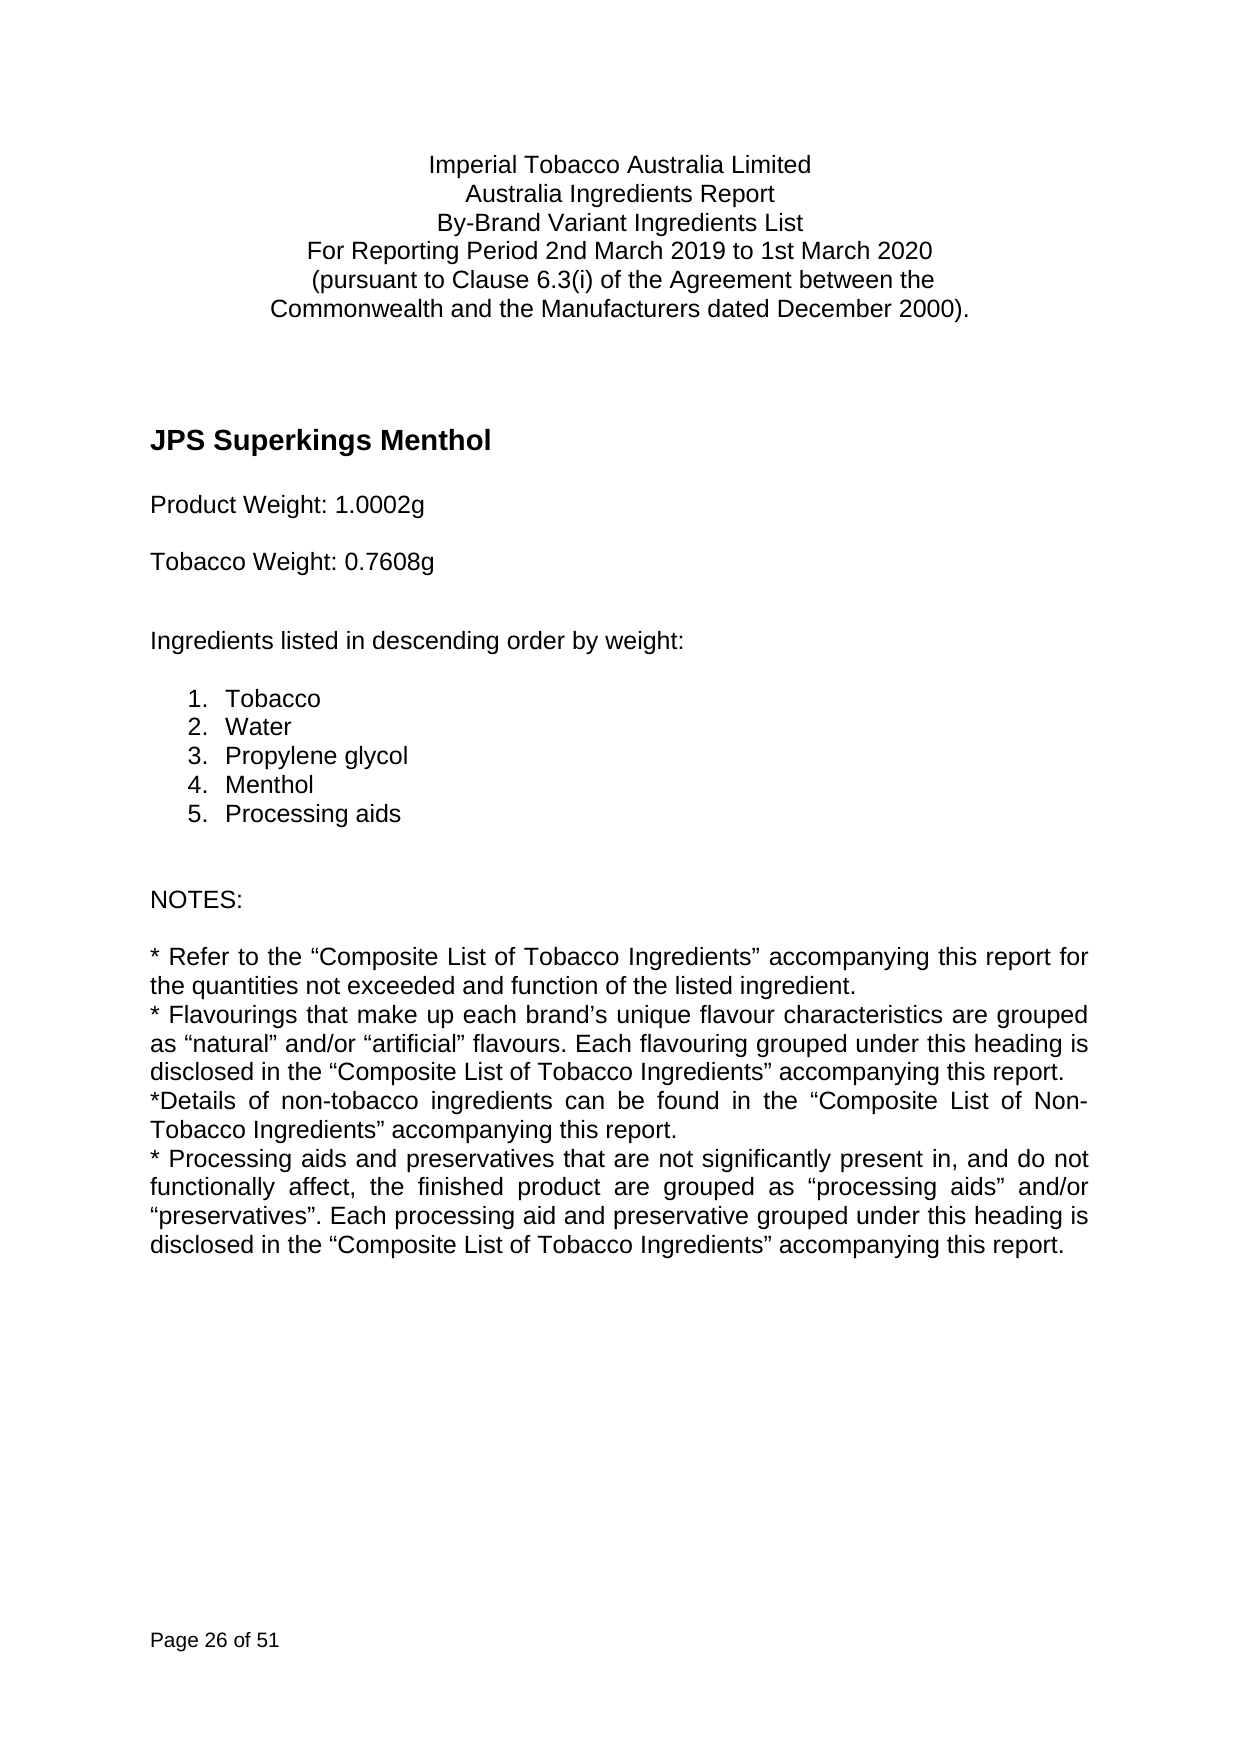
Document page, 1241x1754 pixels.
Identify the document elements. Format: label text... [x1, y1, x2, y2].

text Ingredients listed in descending order by weight: [150, 626, 1090, 655]
text Imperial Tobacco Australia Limited [150, 150, 1090, 179]
text * Refer to the “Composite List of Tobacco Ingredients” accompanying this report for the quantities not exceeded and function of the listed ingredient. [150, 942, 1090, 1000]
list Tobacco [187, 683, 1090, 712]
text (pursuant to Clause 6.3(i) of the Agreement between the [150, 265, 1090, 294]
text * Processing aids and preservatives that are not significantly present in, and do not functionally affect, the finished product are grouped as “processing aids” and/or “preservatives”. Each processing aid and preservative grouped under this heading is disclosed in the “Composite List of Tobacco Ingredients” accompanying this report. [150, 1143, 1090, 1258]
text Tobacco Weight: 0.7608g [150, 547, 1090, 576]
text * Flavourings that make up each brand’s unique flavour characteristics are grouped as “natural” and/or “artificial” flavours. Each flavouring grouped under this heading is disclosed in the “Composite List of Tobacco Ingredients” accompanying this report. [150, 1000, 1090, 1086]
text For Reporting Period 2nd March 2019 to 1st March 2020 [150, 236, 1090, 265]
list Processing aids [187, 798, 1090, 827]
list Water [187, 712, 1090, 741]
text *Details of non-tobacco ingredients can be found in the “Composite List of Non-Tobacco Ingredients” accompanying this report. [150, 1086, 1090, 1143]
subtitle JPS Superkings Menthol [150, 422, 1090, 456]
text Commonwealth and the Manufacturers dated December 2000). [150, 294, 1090, 322]
text NOTES: [150, 885, 1090, 913]
list Menthol [187, 770, 1090, 798]
list Propylene glycol [187, 741, 1090, 770]
text By-Brand Variant Ingredients List [150, 207, 1090, 236]
text Australia Ingredients Report [150, 179, 1090, 207]
text Product Weight: 1.0002g [150, 490, 1090, 518]
